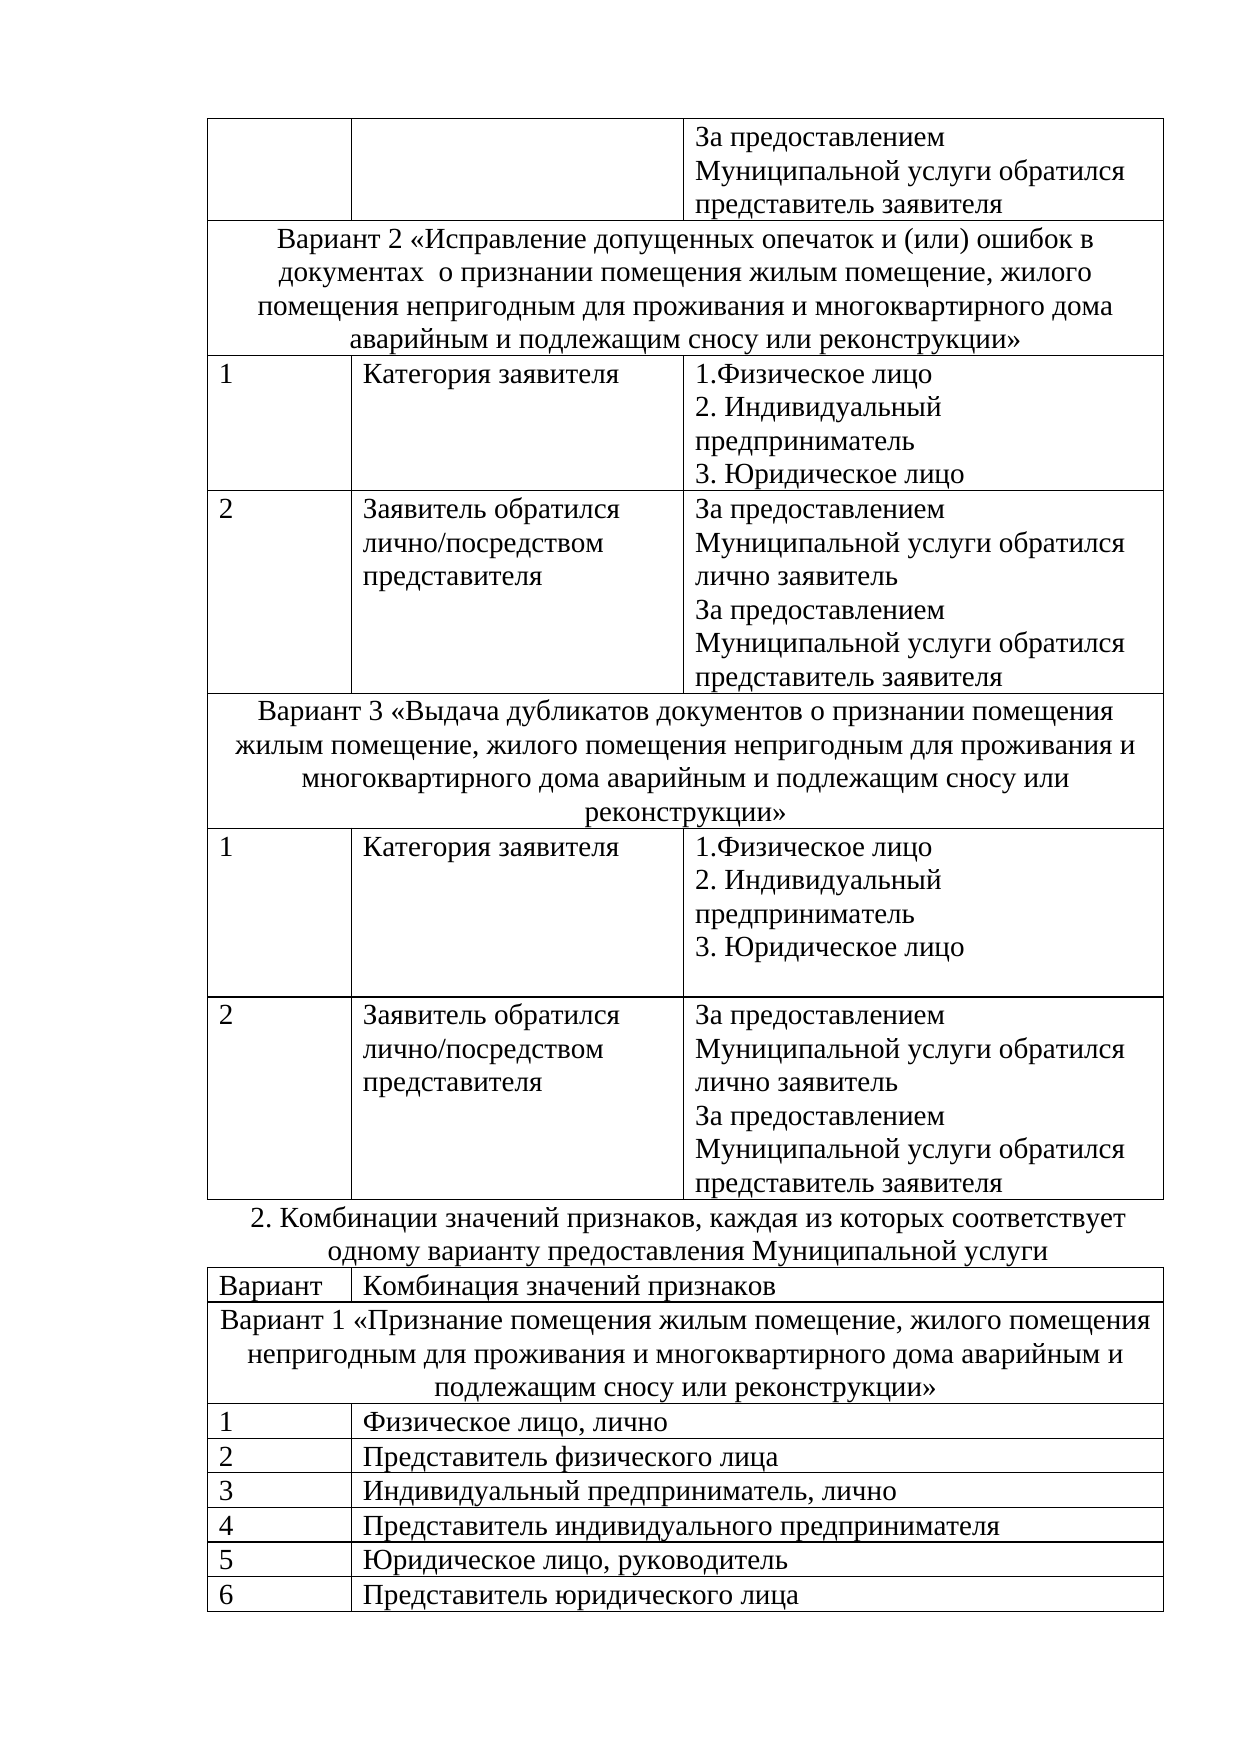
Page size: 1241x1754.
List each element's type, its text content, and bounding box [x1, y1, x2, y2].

table_cell 1 [208, 829, 351, 996]
table_header Вариант [208, 1268, 351, 1301]
table_cell 3 [208, 1473, 351, 1507]
table_cell 6 [208, 1577, 351, 1611]
table_cell Заявитель обратился лично/посредством представителя [352, 998, 683, 1199]
table_cell Физическое лицо, лично [352, 1404, 1163, 1438]
table_cell 2 [208, 998, 351, 1199]
table_cell 2 [208, 119, 351, 220]
table_cell Вариант 1 «Признание помещения жилым помещение, жилого помещения непригодным для проживания и многоквартирного дома аварийным и подлежащим сносу или реконструкции» [208, 1303, 1163, 1403]
table_cell Представитель индивидуального предпринимателя [352, 1508, 1163, 1541]
table_cell Заявитель обратился лично/посредством представителя [352, 491, 683, 692]
table_cell 4 [208, 1508, 351, 1541]
table_cell 2 [208, 1439, 351, 1472]
table_cell 1.Физическое лицо 2. Индивидуальный предприниматель 3. Юридическое лицо [684, 829, 1163, 996]
table_cell За предоставлением Муниципальной услуги обратился лично заявитель За предоставлением Муниципальной услуги обратился представитель заявителя [684, 998, 1163, 1199]
table_cell 1 [208, 356, 351, 490]
table_cell 1 [208, 1404, 351, 1438]
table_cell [684, 119, 1163, 220]
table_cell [352, 119, 683, 220]
table_cell Категория заявителя [352, 356, 683, 490]
table_cell Вариант 3 «Выдача дубликатов документов о признании помещения жилым помещение, жилого помещения непригодным для проживания и многоквартирного дома аварийным и подлежащим сносу или реконструкции» [208, 694, 1163, 828]
table_cell Представитель юридического лица [352, 1577, 1163, 1611]
table_header Комбинация значений признаков [352, 1268, 1163, 1301]
table_cell За предоставлением Муниципальной услуги обратился лично заявитель За предоставлением Муниципальной услуги обратился представитель заявителя [684, 491, 1163, 692]
table_cell 2 [208, 491, 351, 692]
table_cell 1.Физическое лицо 2. Индивидуальный предприниматель 3. Юридическое лицо [684, 356, 1163, 490]
table_cell Представитель физического лица [352, 1439, 1163, 1472]
table_cell Категория заявителя [352, 829, 683, 996]
table_cell Юридическое лицо, руководитель [352, 1543, 1163, 1576]
table_cell Индивидуальный предприниматель, лично [352, 1473, 1163, 1507]
text 2. Комбинации значений признаков, каждая из которых соответствует одному варианту предоставления Муниципальной услуги [207, 1200, 1169, 1267]
table_cell 5 [208, 1543, 351, 1576]
table_cell Вариант 2 «Исправление допущенных опечаток и (или) ошибок в документах о признании помещения жилым помещение, жилого помещения непригодным для проживания и многоквартирного дома аварийным и подлежащим сносу или реконструкции» [208, 221, 1163, 355]
